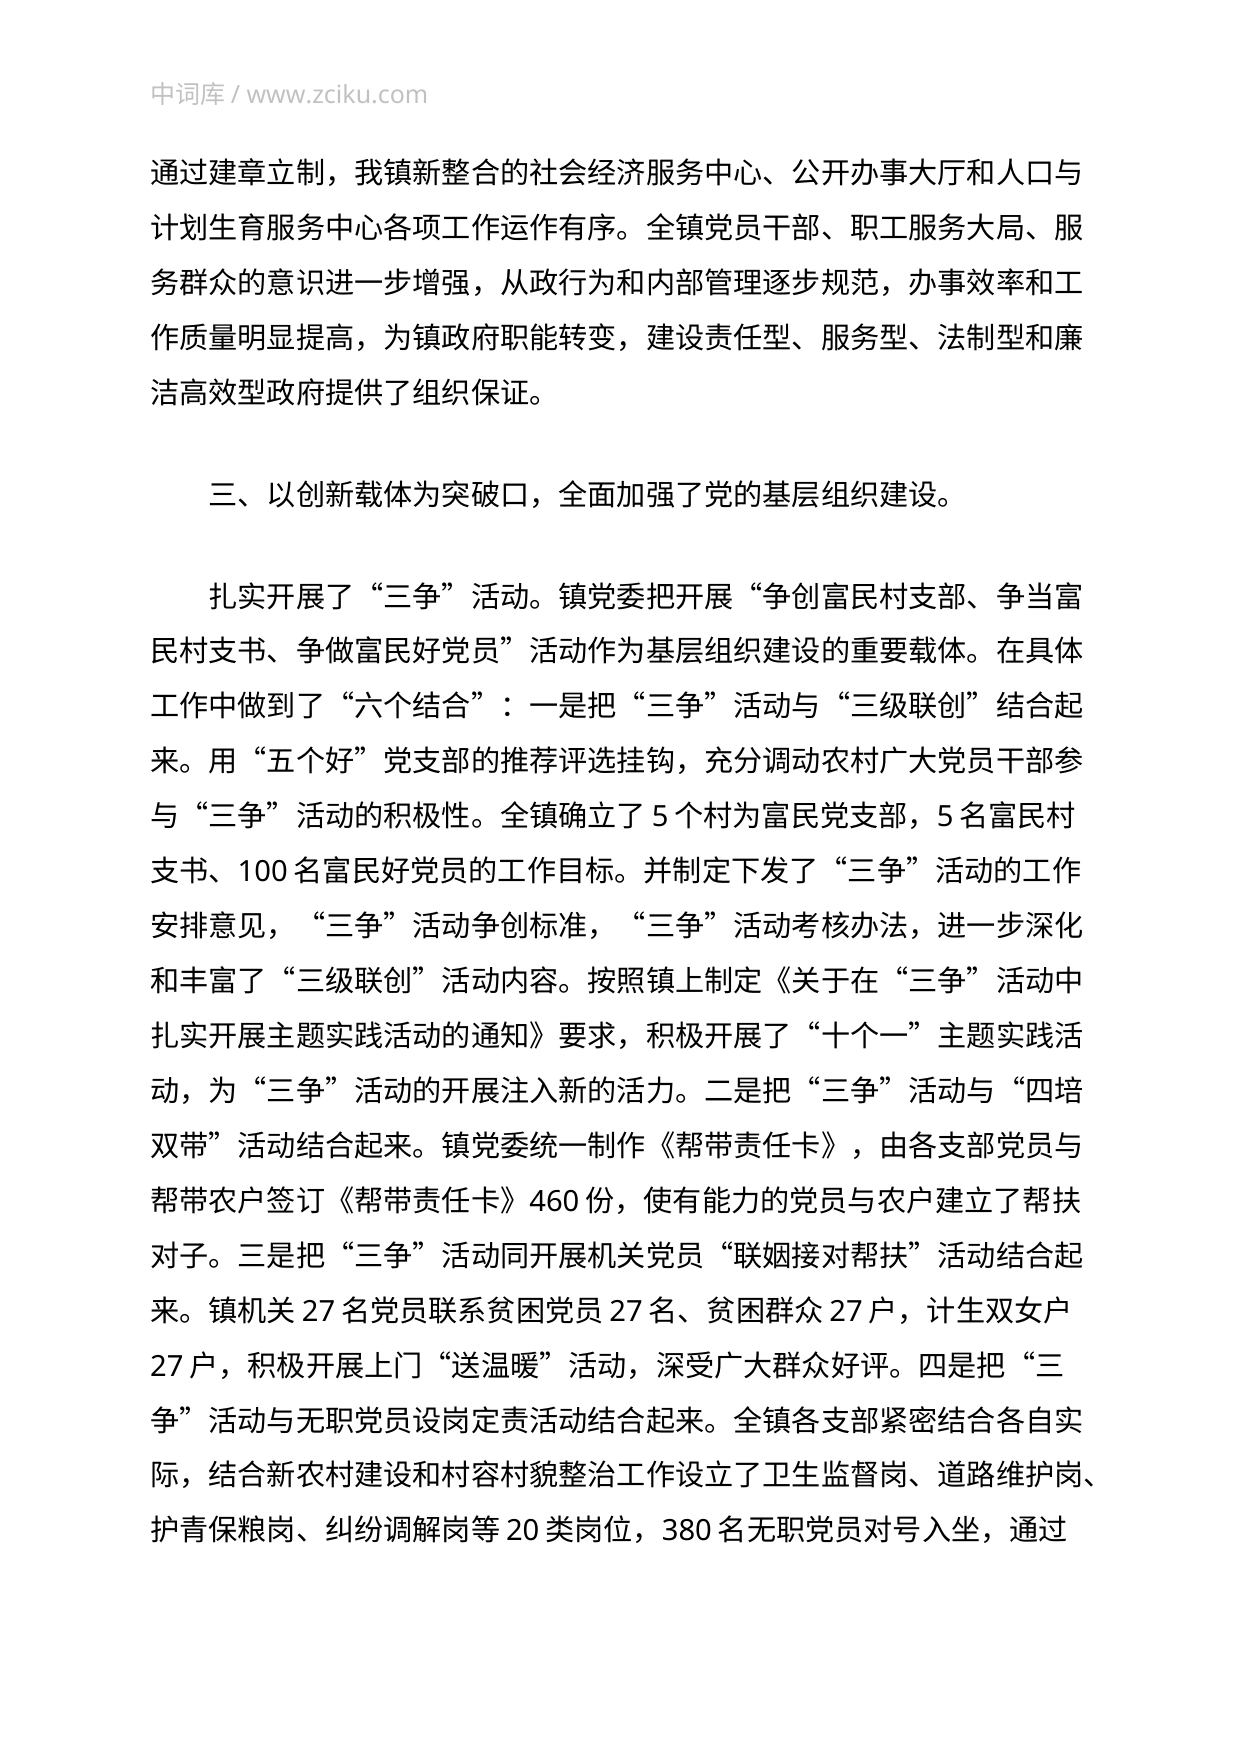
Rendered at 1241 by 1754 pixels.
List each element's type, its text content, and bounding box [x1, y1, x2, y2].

text 三、以创新载体为突破口，全面加强了党的基层组织建设。 [150, 471, 1090, 514]
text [150, 573, 1090, 1549]
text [150, 150, 1090, 412]
